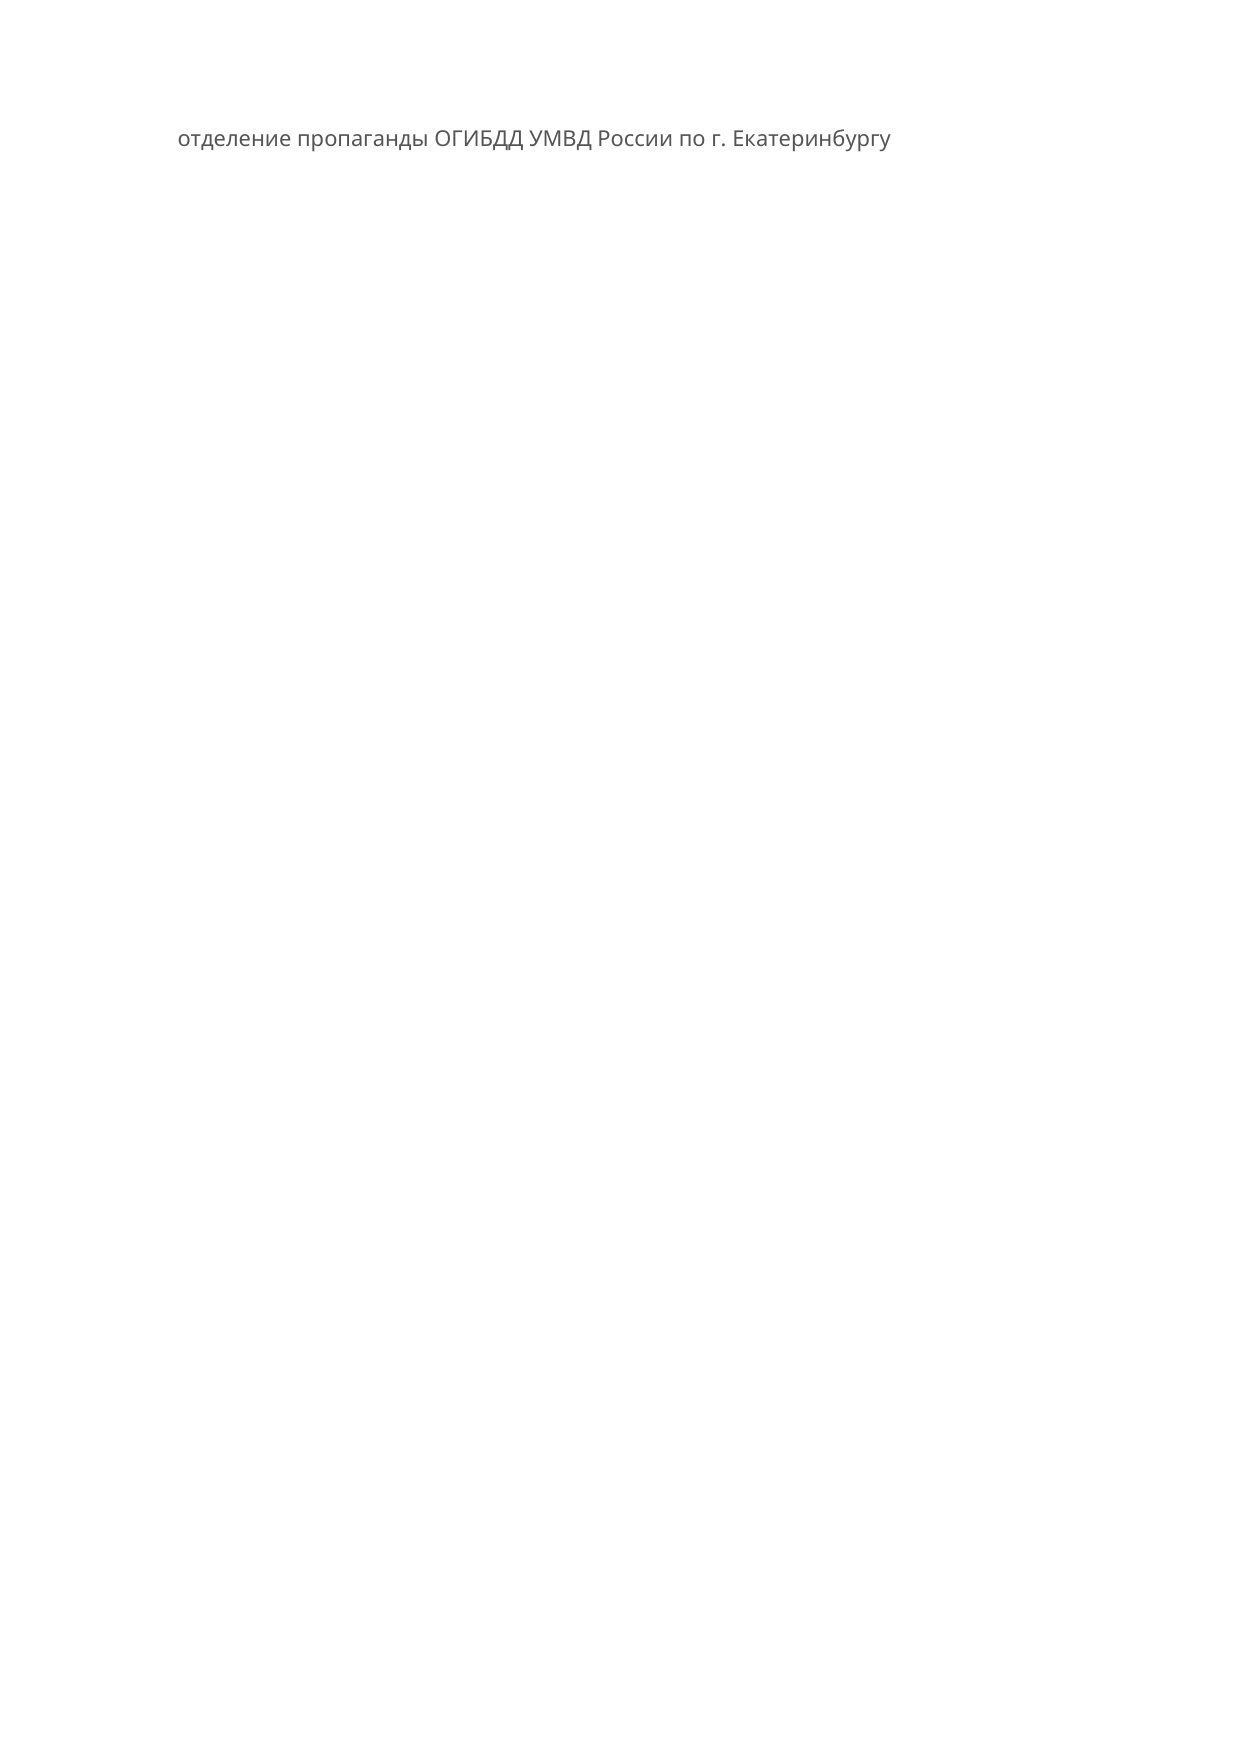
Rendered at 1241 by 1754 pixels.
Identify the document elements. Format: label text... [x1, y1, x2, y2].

text отделение пропаганды ОГИБДД УМВД России по г. Екатеринбургу [177, 118, 1152, 152]
